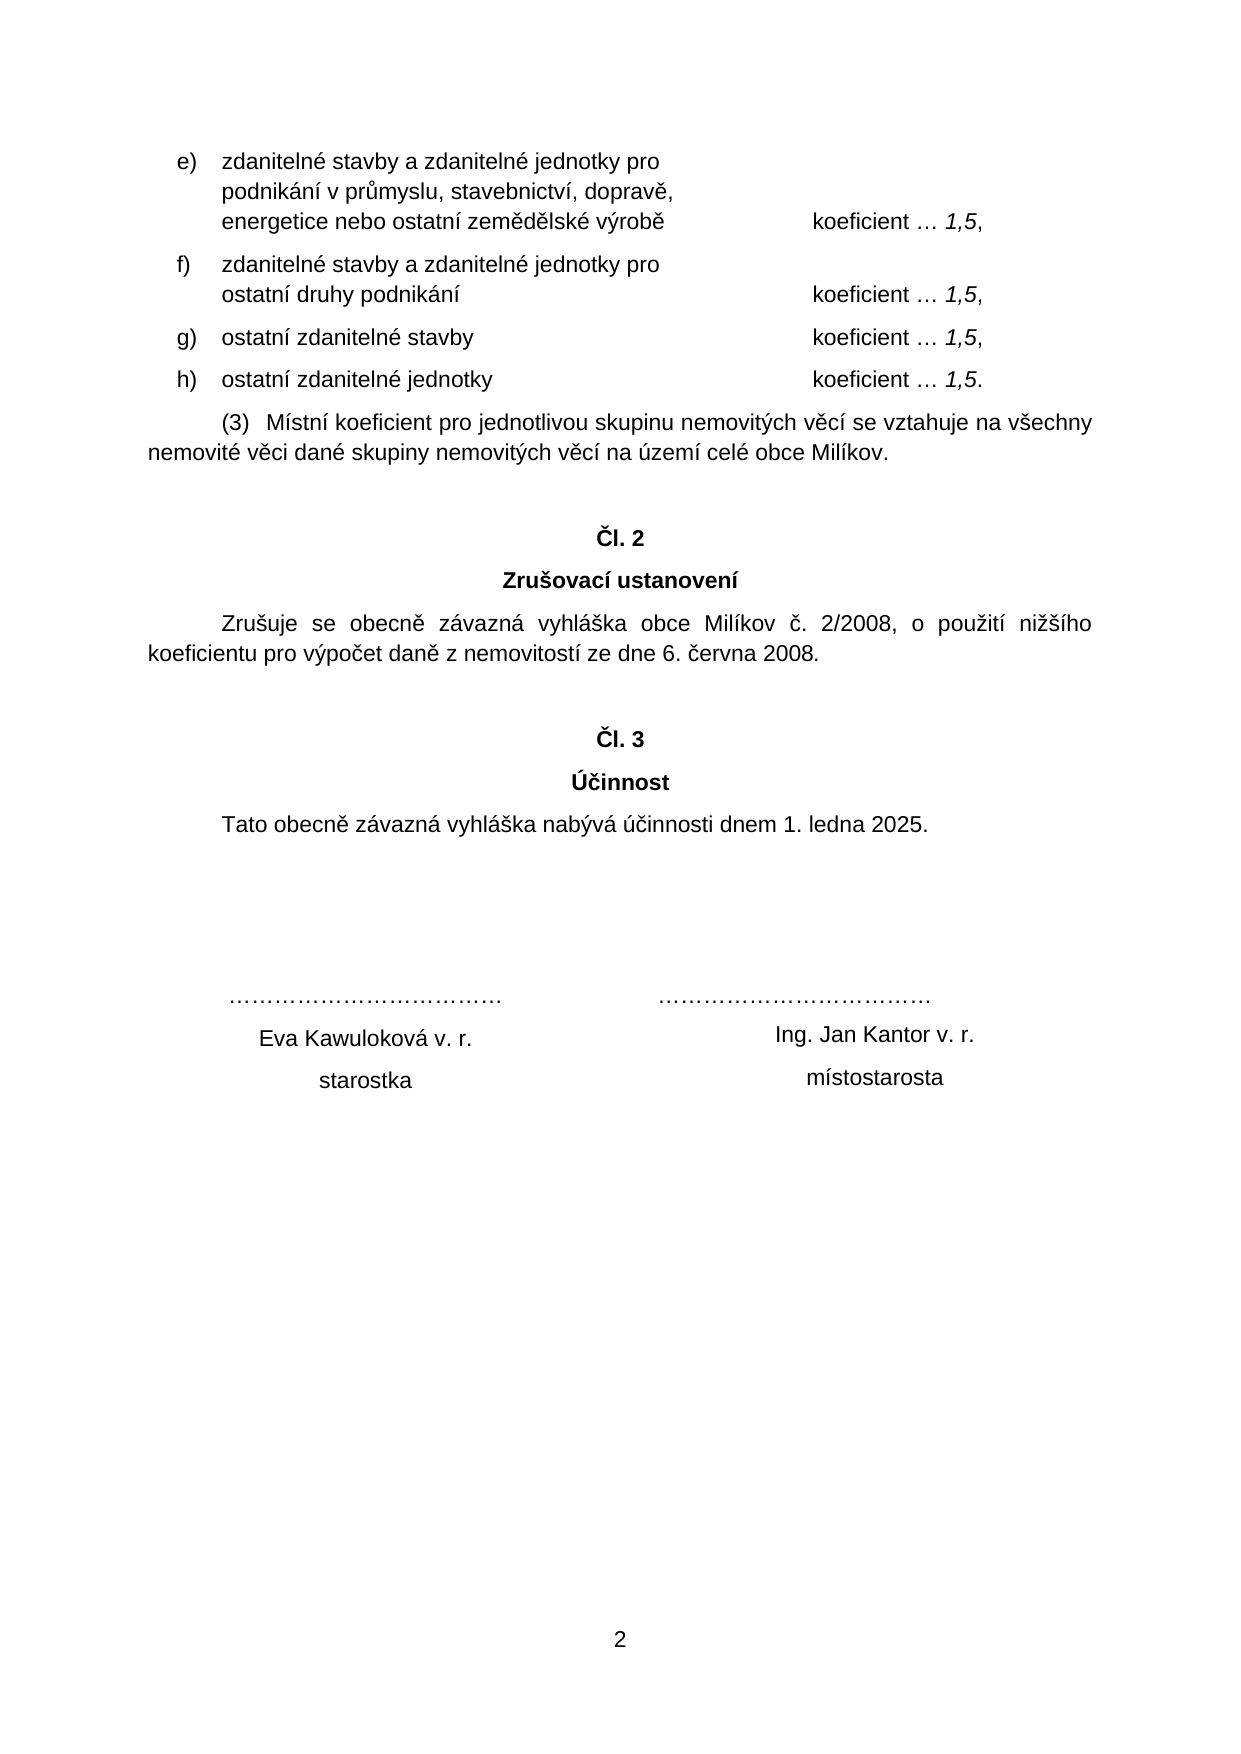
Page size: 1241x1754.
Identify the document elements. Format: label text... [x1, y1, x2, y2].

text starostka……………………………… [148, 1067, 583, 1094]
list podnikání v průmyslu, stavebnictví, dopravě, [221, 178, 1093, 204]
text Zrušovací ustanovení [148, 567, 1093, 594]
list ostatní zdanitelné stavby koeficient … 1,5, [177, 324, 1093, 350]
text Ing. Jan Kantor v. r. [657, 1021, 1093, 1047]
text Tato obecně závazná vyhláška nabývá účinnosti dnem 1. ledna 2025. [148, 811, 1093, 837]
text Eva Kawuloková v. r. [148, 1025, 583, 1051]
text Účinnost [148, 768, 1093, 795]
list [177, 251, 1093, 277]
list Místní koeficient pro jednotlivou skupinu nemovitých věcí se vztahuje na všechny nemovité věci dané skupiny nemovitých věcí na území celé obce Milíkov. [148, 409, 1093, 466]
text místostarosta [657, 1063, 1093, 1090]
text Čl. 2 [148, 525, 1093, 551]
list ostatní zdanitelné jednotky koeficient … 1,5. [177, 366, 1093, 393]
text Zrušuje se obecně závazná vyhláška obce Milíkov č. 2/2008, o použití nižšího koeficientu pro výpočet daně z nemovitostí ze dne 6. června 2008. [148, 610, 1093, 667]
text Čl. 3 [148, 726, 1093, 752]
text ……………………………… [148, 982, 583, 1008]
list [177, 148, 1093, 174]
list ostatní druhy podnikání koeficient … 1,5, [221, 281, 1093, 307]
list energetice nebo ostatní zemědělské výrobě koeficient … 1,5, [221, 208, 1093, 234]
